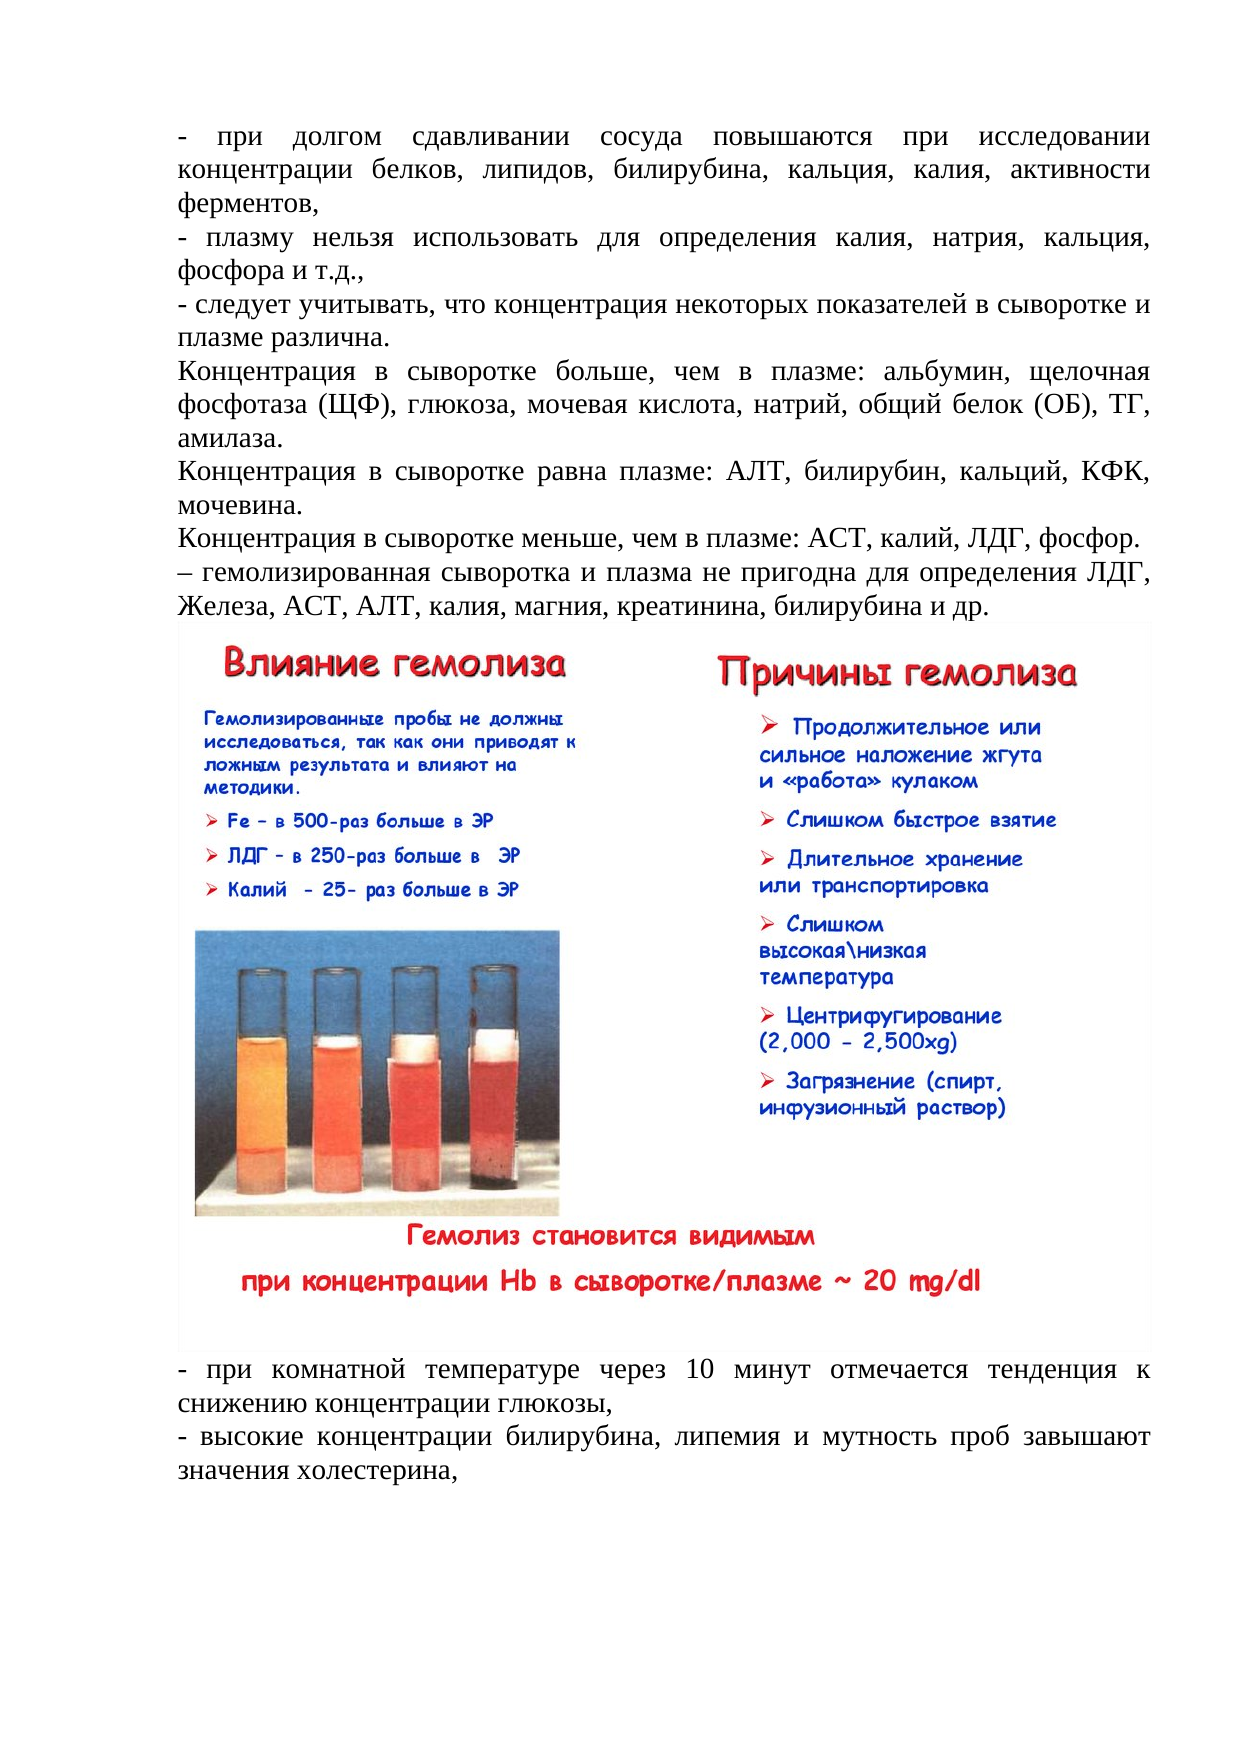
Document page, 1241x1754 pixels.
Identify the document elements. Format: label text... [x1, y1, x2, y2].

text - при долгом сдавливании сосуда повышаются при исследовании концентрации белков, липидов, билирубина, кальция, калия, активности ферментов, [177, 118, 1152, 219]
text - при комнатной температуре через 10 минут отмечается тенденция к снижению концентрации глюкозы, [177, 1352, 1152, 1418]
text Концентрация в сыворотке больше, чем в плазме: альбумин, щелочная фосфотаза (ЩФ), глюкоза, мочевая кислота, натрий, общий белок (ОБ), ТГ, амилаза. [177, 353, 1152, 453]
text - плазму нельзя использовать для определения калия, натрия, кальция, фосфора и т.д., [177, 219, 1152, 286]
picture [177, 621, 1152, 1352]
text – гемолизированная сыворотка и плазма не пригодна для определения ЛДГ, Железа, АСТ, АЛТ, калия, магния, креатинина, билирубина и др. [177, 554, 1152, 621]
text - высокие концентрации билирубина, липемия и мутность проб завышают значения холестерина, [177, 1418, 1152, 1485]
text Концентрация в сыворотке меньше, чем в плазме: АСТ, калий, ЛДГ, фосфор. [177, 521, 1152, 554]
text Концентрация в сыворотке равна плазме: АЛТ, билирубин, кальций, КФК, мочевина. [177, 453, 1152, 521]
text - следует учитывать, что концентрация некоторых показателей в сыворотке и плазме различна. [177, 286, 1152, 353]
